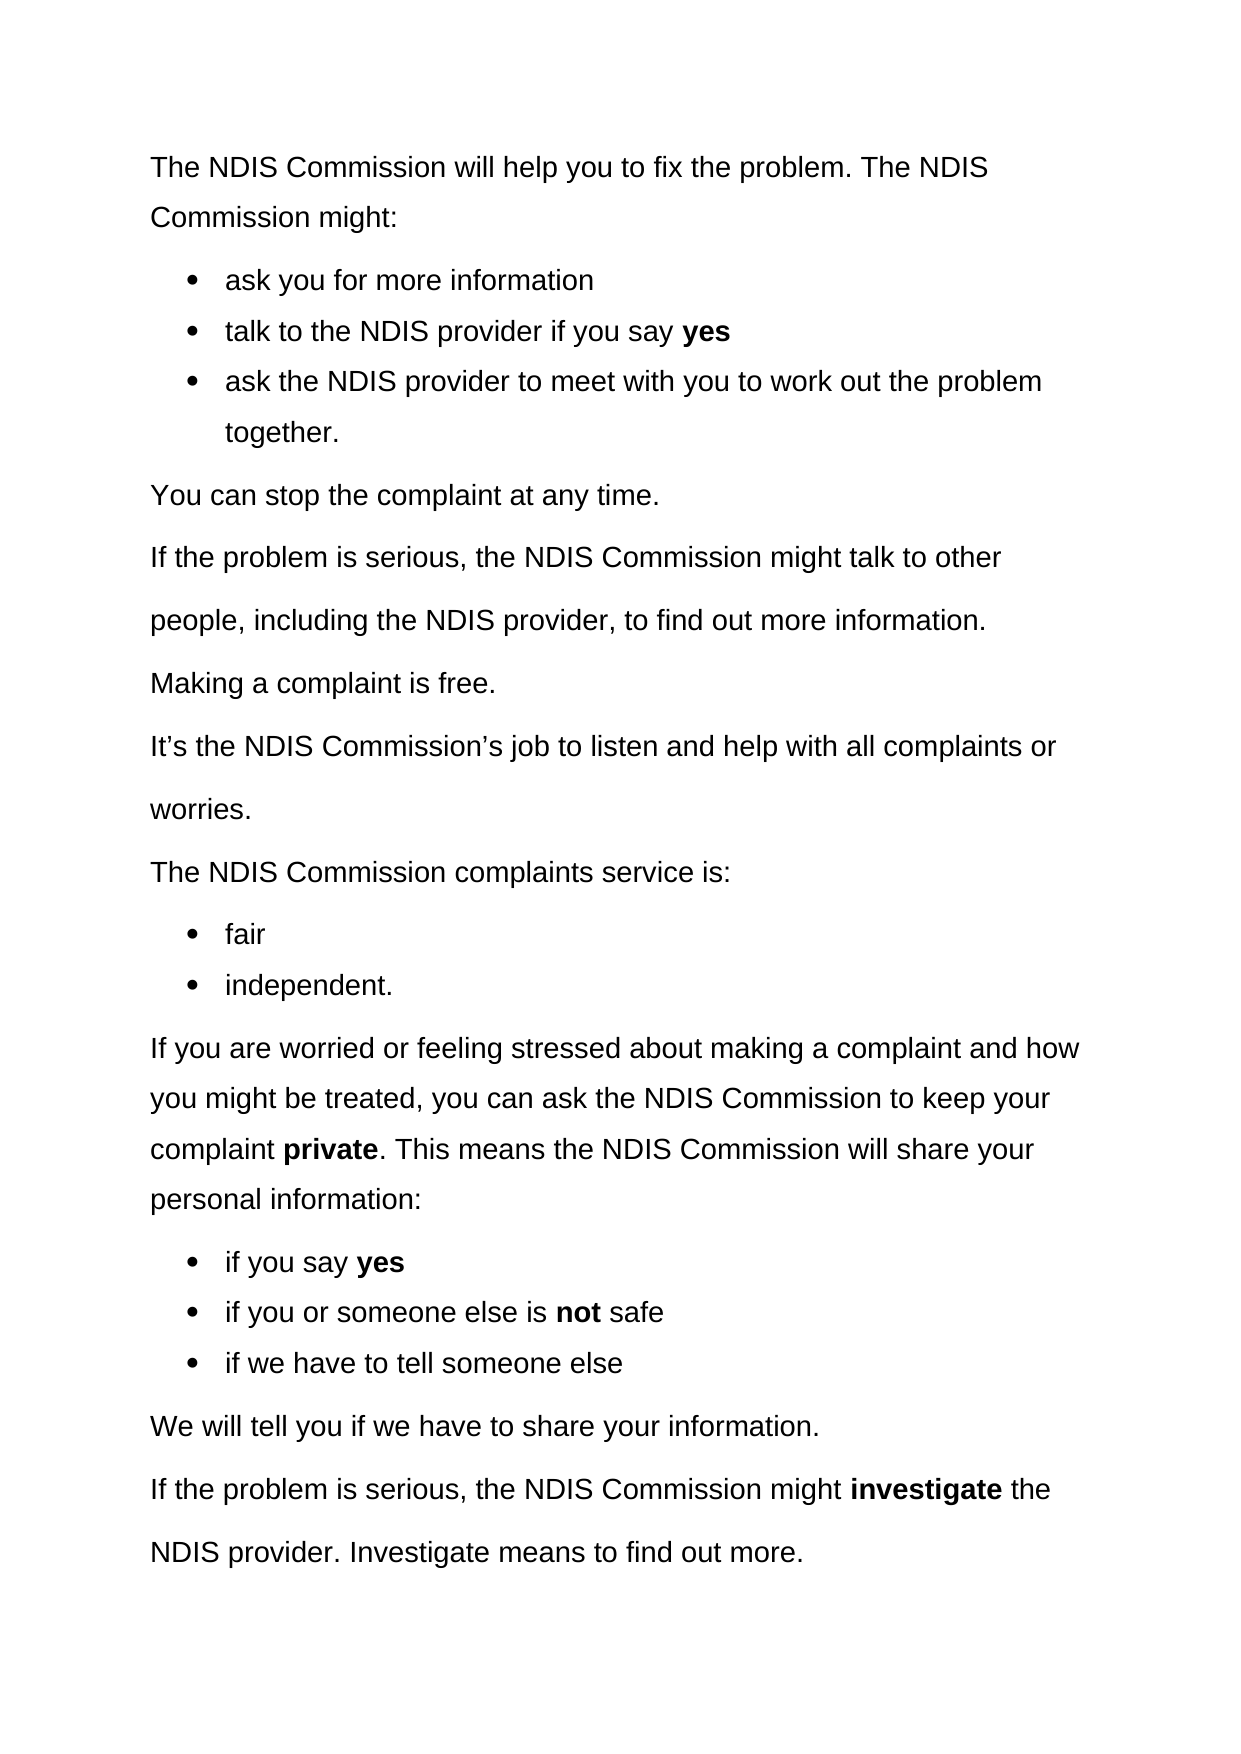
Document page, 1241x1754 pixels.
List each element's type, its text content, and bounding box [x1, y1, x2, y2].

text worries. [150, 792, 1090, 825]
list ask the NDIS provider to meet with you to work out the problem together. [187, 364, 1090, 448]
text The NDIS Commission complaints service is: [150, 854, 1090, 888]
text It’s the NDIS Commission’s job to listen and help with all complaints or [150, 729, 1090, 762]
text If the problem is serious, the NDIS Commission might investigate the [150, 1472, 1090, 1506]
list fair [187, 917, 1090, 951]
list if you say yes [187, 1245, 1090, 1279]
text The NDIS Commission will help you to fix the problem. The NDIS Commission might: [150, 150, 1090, 234]
list if you or someone else is not safe [187, 1296, 1090, 1329]
text people, including the NDIS provider, to find out more information. [150, 603, 1090, 637]
text NDIS provider. Investigate means to find out more. [150, 1535, 1090, 1568]
list independent. [187, 968, 1090, 1002]
text We will tell you if we have to share your information. [150, 1409, 1090, 1443]
text If the problem is serious, the NDIS Commission might talk to other [150, 541, 1090, 574]
text You can stop the complaint at any time. [150, 478, 1090, 511]
text Making a complaint is free. [150, 666, 1090, 700]
list ask you for more information [187, 263, 1090, 297]
text If you are worried or feeling stressed about making a complaint and how you might be treated, you can ask the NDIS Commission to keep your complaint private. This means the NDIS Commission will share your personal information: [150, 1031, 1090, 1216]
list talk to the NDIS provider if you say yes [187, 314, 1090, 347]
list if we have to tell someone else [187, 1346, 1090, 1380]
